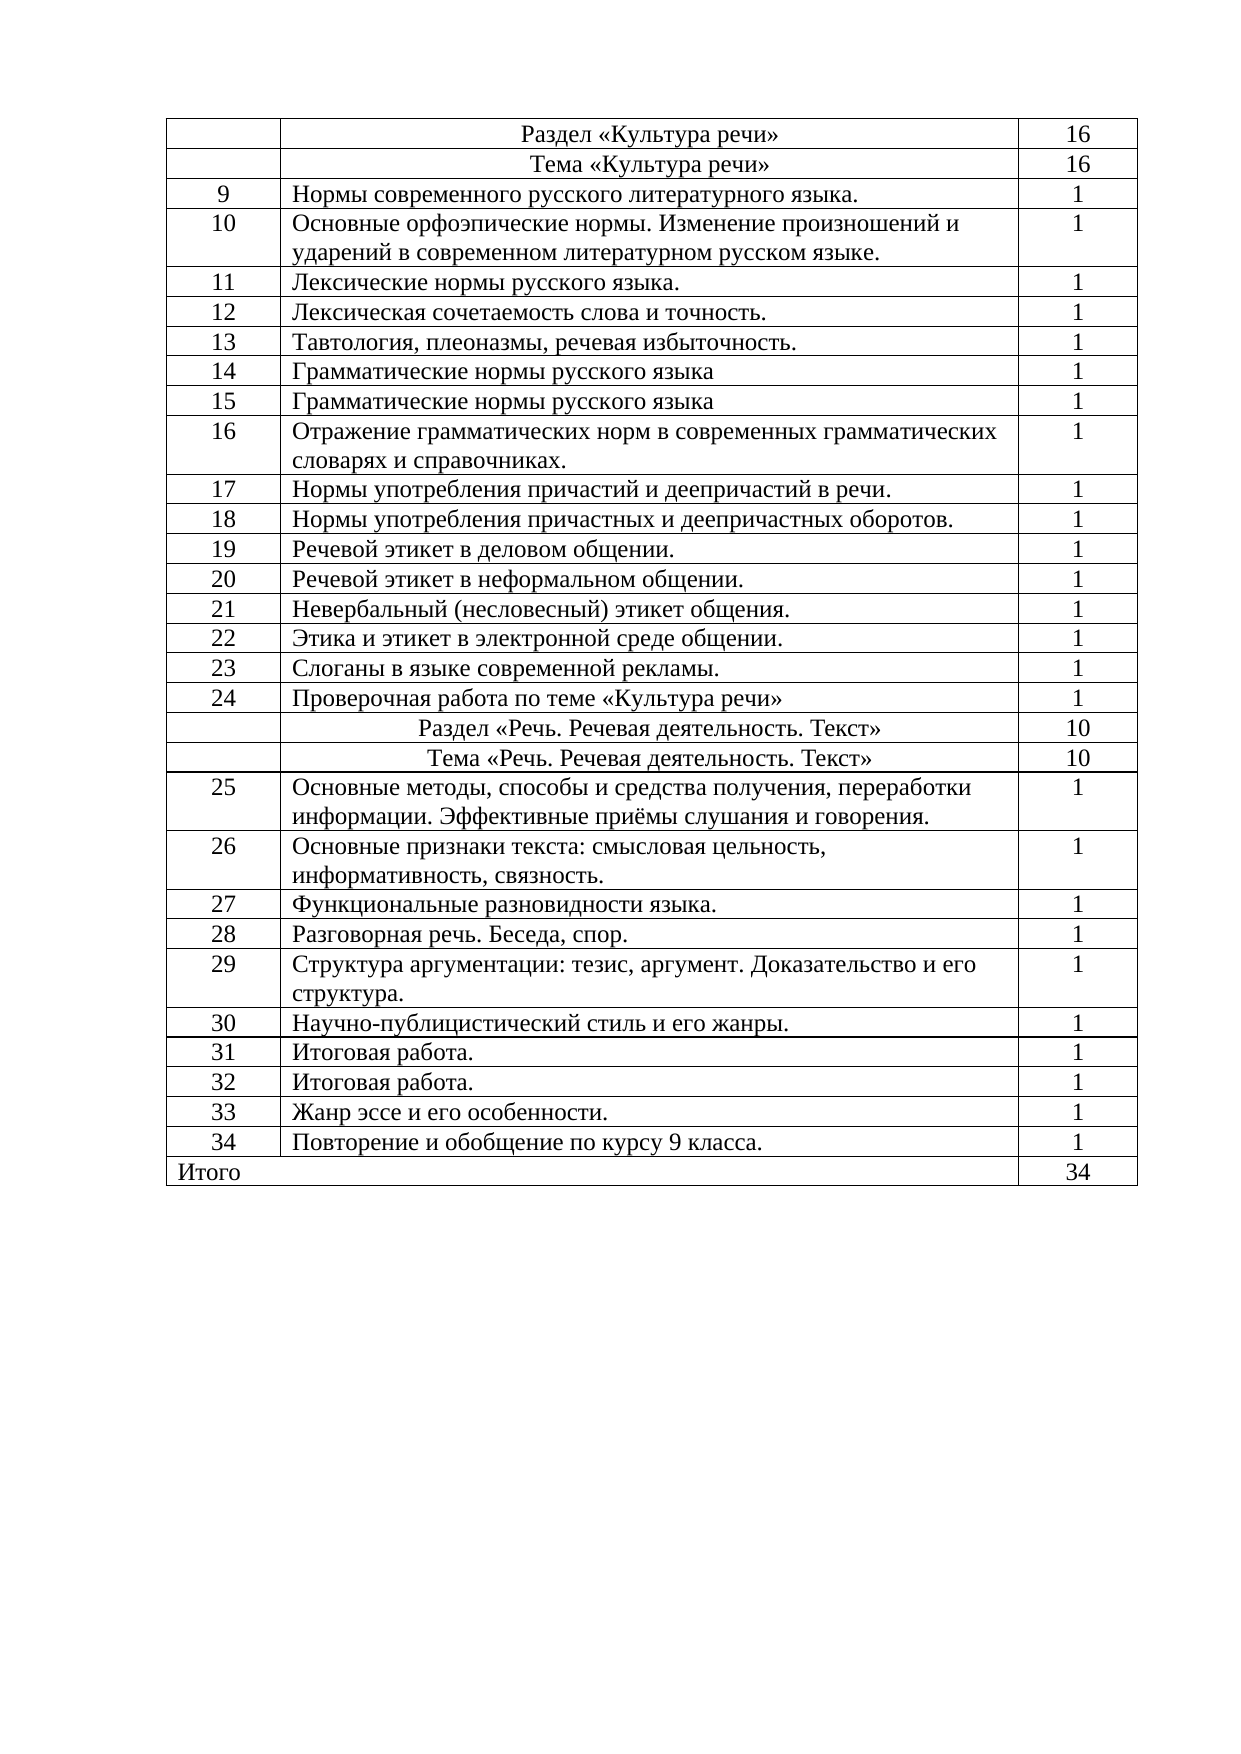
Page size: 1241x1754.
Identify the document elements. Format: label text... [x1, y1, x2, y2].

table_cell 1 [1019, 504, 1137, 533]
table_cell 1 [1019, 1038, 1137, 1066]
table_cell Речевой этикет в деловом общении. [281, 534, 1018, 563]
table_cell 1 [1019, 773, 1137, 830]
table_cell Невербальный (несловесный) этикет общения. [281, 594, 1018, 622]
table_cell 1 [1019, 564, 1137, 593]
table_cell Итоговая работа. [281, 1038, 1018, 1066]
table_cell 14 [167, 356, 280, 385]
table_cell Основные признаки текста: смысловая цельность, информативность, связность. [281, 831, 1018, 888]
table_cell Жанр эссе и его особенности. [281, 1097, 1018, 1126]
table_cell 29 [167, 949, 280, 1007]
table_cell 22 [167, 624, 280, 652]
table_cell 1 [1019, 534, 1137, 563]
table_cell 25 [167, 773, 280, 830]
table_cell Нормы употребления причастий и деепричастий в речи. [281, 475, 1018, 503]
table_cell [167, 149, 280, 178]
table_cell 1 [1019, 416, 1137, 473]
table_cell Итого [167, 1157, 1018, 1185]
table_cell Повторение и обобщение по курсу 9 класса. [281, 1127, 1018, 1156]
table_cell 34 [1019, 1157, 1137, 1185]
table_cell 1 [1019, 1127, 1137, 1156]
table_cell 23 [167, 653, 280, 682]
table_cell 1 [1019, 653, 1137, 682]
table_cell 1 [1019, 386, 1137, 415]
table_cell 1 [1019, 179, 1137, 207]
table_cell 13 [167, 327, 280, 355]
table_cell Раздел «Речь. Речевая деятельность. Текст» [281, 713, 1018, 742]
table_cell 33 [167, 1097, 280, 1126]
table_cell 17 [167, 475, 280, 503]
table_cell 34 [167, 1127, 280, 1156]
table_cell 16 [167, 416, 280, 473]
table_cell Тема «Речь. Речевая деятельность. Текст» [281, 743, 1018, 771]
table_cell Тавтология, плеоназмы, речевая избыточность. [281, 327, 1018, 355]
table_cell 1 [1019, 327, 1137, 355]
table_cell 32 [167, 1067, 280, 1096]
table_cell Этика и этикет в электронной среде общении. [281, 624, 1018, 652]
table_cell 1 [1019, 1067, 1137, 1096]
table_cell 1 [1019, 919, 1137, 948]
table_cell 12 [167, 297, 280, 326]
table_cell Научно-публицистический стиль и его жанры. [281, 1008, 1018, 1036]
table_cell 15 [167, 386, 280, 415]
table_cell Разговорная речь. Беседа, спор. [281, 919, 1018, 948]
table_cell 27 [167, 890, 280, 918]
table_cell 1 [1019, 624, 1137, 652]
table_cell Грамматические нормы русского языка [281, 386, 1018, 415]
table_cell Лексическая сочетаемость слова и точность. [281, 297, 1018, 326]
table_cell 16 [1019, 119, 1137, 148]
table_cell 31 [167, 1038, 280, 1066]
table_cell 1 [1019, 683, 1137, 712]
table_cell Основные методы, способы и средства получения, переработки информации. Эффективные приёмы слушания и говорения. [281, 773, 1018, 830]
table_cell 21 [167, 594, 280, 622]
table_cell Нормы современного русского литературного языка. [281, 179, 1018, 207]
table_cell 19 [167, 534, 280, 563]
table_cell Нормы употребления причастных и деепричастных оборотов. [281, 504, 1018, 533]
table_cell 26 [167, 831, 280, 888]
table_cell 18 [167, 504, 280, 533]
table_cell 24 [167, 683, 280, 712]
table_cell 10 [167, 209, 280, 266]
table_cell Речевой этикет в неформальном общении. [281, 564, 1018, 593]
table_cell [167, 119, 280, 148]
table_cell Отражение грамматических норм в современных грамматических словарях и справочниках. [281, 416, 1018, 473]
table_cell 9 [167, 179, 280, 207]
table_cell 30 [167, 1008, 280, 1036]
table_cell 28 [167, 919, 280, 948]
table_cell 1 [1019, 267, 1137, 296]
table_cell 1 [1019, 594, 1137, 622]
table_cell 1 [1019, 475, 1137, 503]
table_cell 1 [1019, 1097, 1137, 1126]
table_cell Итоговая работа. [281, 1067, 1018, 1096]
table_cell 1 [1019, 1008, 1137, 1036]
table_cell 1 [1019, 209, 1137, 266]
table_cell Слоганы в языке современной рекламы. [281, 653, 1018, 682]
table_cell 16 [1019, 149, 1137, 178]
table_cell 10 [1019, 743, 1137, 771]
table_cell [167, 713, 280, 742]
table_cell [167, 743, 280, 771]
table_cell Проверочная работа по теме «Культура речи» [281, 683, 1018, 712]
table_cell Грамматические нормы русского языка [281, 356, 1018, 385]
table_cell 1 [1019, 297, 1137, 326]
table_cell 1 [1019, 831, 1137, 888]
table_cell Основные орфоэпические нормы. Изменение произношений и ударений в современном литературном русском языке. [281, 209, 1018, 266]
table_cell Раздел «Культура речи» [281, 119, 1018, 148]
table_cell 10 [1019, 713, 1137, 742]
table_cell Структура аргументации: тезис, аргумент. Доказательство и его структура. [281, 949, 1018, 1007]
table_cell Тема «Культура речи» [281, 149, 1018, 178]
table_cell 11 [167, 267, 280, 296]
table_cell 1 [1019, 949, 1137, 1007]
table_cell 1 [1019, 890, 1137, 918]
table_cell Функциональные разновидности языка. [281, 890, 1018, 918]
table_cell 20 [167, 564, 280, 593]
table_cell Лексические нормы русского языка. [281, 267, 1018, 296]
table_cell 1 [1019, 356, 1137, 385]
